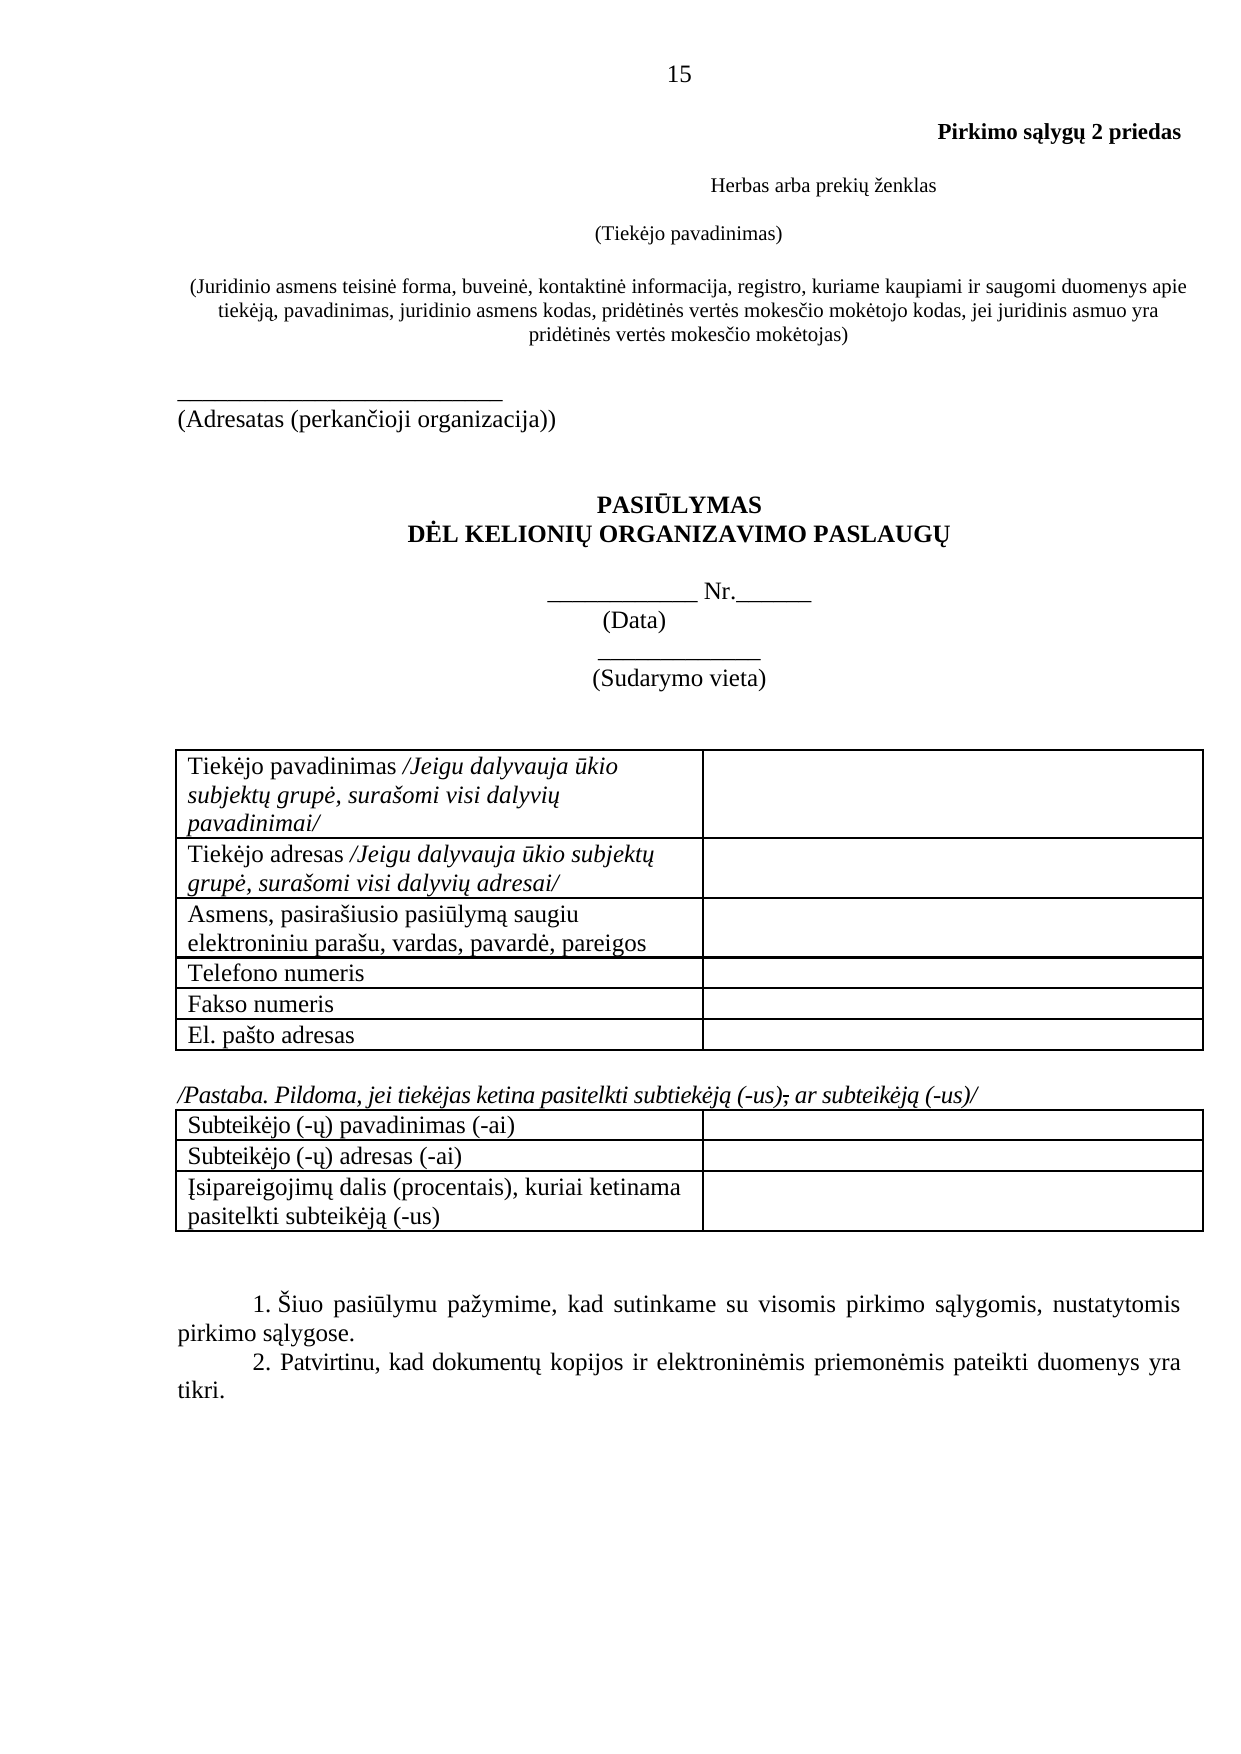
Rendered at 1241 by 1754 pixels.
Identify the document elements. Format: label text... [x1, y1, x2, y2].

table_cell [704, 1172, 1202, 1230]
table_header [704, 1111, 1202, 1139]
text PASIŪLYMAS [177, 490, 1181, 519]
table_cell [704, 1020, 1202, 1049]
text DĖL KELIONIŲ ORGANIZAVIMO PASLAUGŲ [177, 519, 1181, 548]
table_cell [704, 839, 1202, 897]
text (Juridinio asmens teisinė forma, buveinė, kontaktinė informacija, registro, kuriame kaupiami ir saugomi duomenys apie tiekėją, pavadinimas, juridinio asmens kodas, pridėtinės vertės mokesčio mokėtojo kodas, jei juridinis asmuo yra pridėtinės vertės mokesčio mokėtojas) [177, 274, 1200, 346]
table_cell [704, 1141, 1202, 1170]
text __________________________ [177, 375, 1181, 404]
table_header Tiekėjo pavadinimas /Jeigu dalyvauja ūkio subjektų grupė, surašomi visi dalyvių pavadinimai/ [177, 751, 702, 837]
table_cell [704, 959, 1202, 987]
text Herbas arba prekių ženklas [177, 173, 1200, 197]
text (Adresatas (perkančioji organizacija)) [177, 404, 1181, 433]
text ____________ Nr.______ [177, 576, 1181, 605]
table_cell [704, 989, 1202, 1018]
text Pirkimo sąlygų 2 priedas [177, 118, 1181, 144]
table_cell Telefono numeris [177, 959, 702, 987]
table_cell Įsipareigojimų dalis (procentais), kuriai ketinama pasitelkti subteikėją (-us) [177, 1172, 702, 1230]
text (Sudarymo vieta) [177, 663, 1181, 691]
table_header [704, 751, 1202, 837]
text 2. Patvirtinu, kad dokumentų kopijos ir elektroninėmis priemonėmis pateikti duomenys yra tikri. [177, 1347, 1181, 1404]
text _____________ [177, 634, 1181, 663]
table_cell Tiekėjo adresas /Jeigu dalyvauja ūkio subjektų grupė, surašomi visi dalyvių adresai/ [177, 839, 702, 897]
table_header Subteikėjo (-ų) pavadinimas (-ai) [177, 1111, 702, 1139]
text /Pastaba. Pildoma, jei tiekėjas ketina pasitelkti subtiekėją (-us), ar subteikėją (-us)/ [177, 1080, 1181, 1108]
text (Data) [177, 605, 1181, 634]
table_cell Asmens, pasirašiusio pasiūlymą saugiu elektroniniu parašu, vardas, pavardė, pareigos [177, 899, 702, 956]
table_cell El. pašto adresas [177, 1020, 702, 1049]
table_cell Fakso numeris [177, 989, 702, 1018]
table_cell [704, 899, 1202, 956]
text 1. Šiuo pasiūlymu pažymime, kad sutinkame su visomis pirkimo sąlygomis, nustatytomis pirkimo sąlygose. [177, 1289, 1181, 1347]
text (Tiekėjo pavadinimas) [177, 221, 1200, 245]
table_cell Subteikėjo (-ų) adresas (-ai) [177, 1141, 702, 1170]
